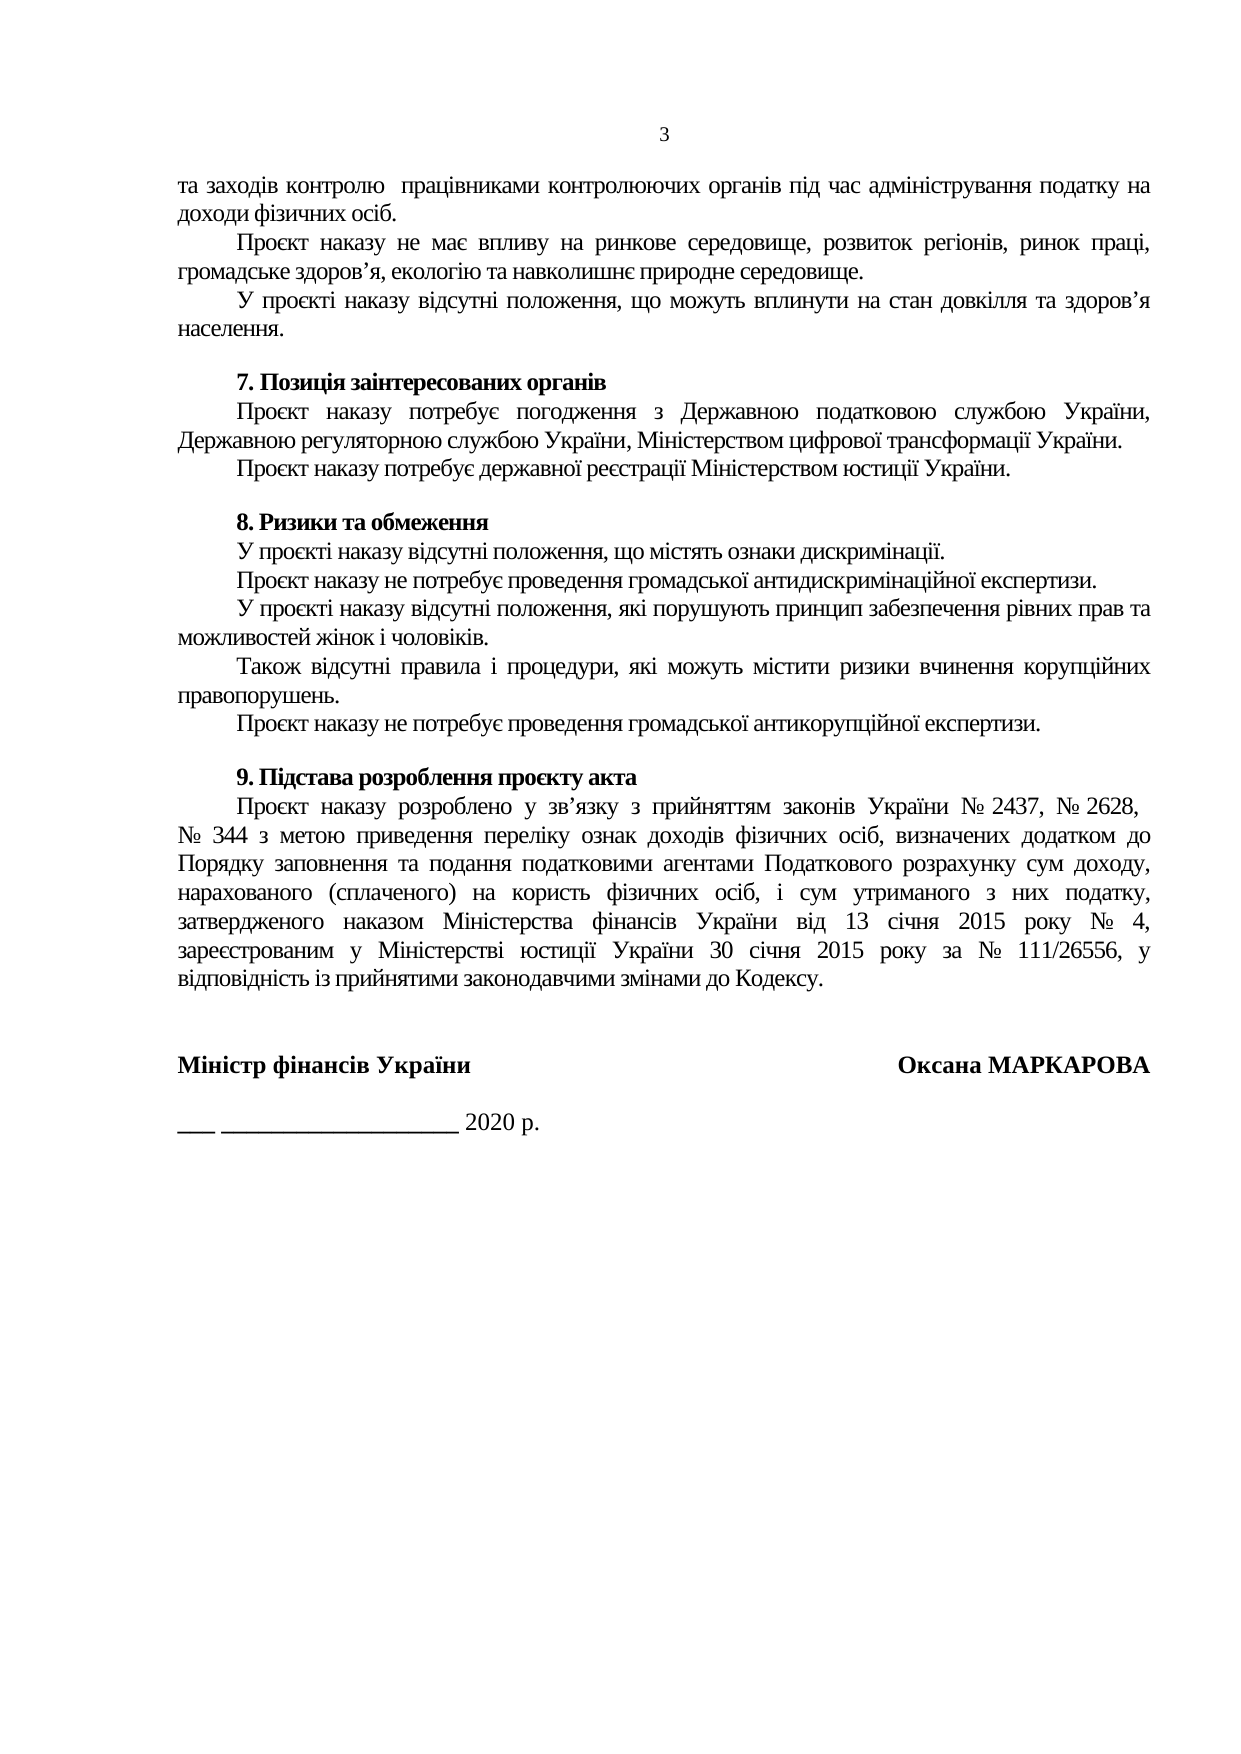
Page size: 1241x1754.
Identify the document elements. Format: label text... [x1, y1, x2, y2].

text У проєкті наказу відсутні положення, які порушують принцип забезпечення рівних прав та можливостей жінок і чоловіків. [177, 593, 1152, 651]
text У проєкті наказу відсутні положення, що можуть вплинути на стан довкілля та здоров’я населення. [177, 285, 1152, 342]
text Міністр фінансів України Оксана МАРКАРОВА [177, 1050, 1152, 1078]
text ___ ___________________ 2020 р. [177, 1107, 1152, 1136]
text Також відсутні правила і процедури, які можуть містити ризики вчинення корупційних правопорушень. [177, 651, 1152, 708]
text 9. Підстава розроблення проєкту акта [177, 762, 1152, 791]
text 7. Позиція заінтересованих органів [177, 367, 1152, 396]
text Проєкт наказу розроблено у зв’язку з прийняттям законів України № 2437, № 2628, № 344 з метою приведення переліку ознак доходів фізичних осіб, визначених додатком до Порядку заповнення та подання податковими агентами Податкового розрахунку сум доходу, нарахованого (сплаченого) на користь фізичних осіб, і сум утриманого з них податку, затвердженого наказом Міністерства фінансів України від 13 січня 2015 року № 4, зареєстрованим у Міністерстві юстиції України 30 січня 2015 року за № 111/26556, у відповідність із прийнятими законодавчими змінами до Кодексу. [177, 791, 1152, 992]
text Проєкт наказу потребує державної реєстрації Міністерством юстиції України. [177, 453, 1152, 482]
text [177, 170, 1152, 227]
text Проєкт наказу не має впливу на ринкове середовище, розвиток регіонів, ринок праці, громадське здоров’я, екологію та навколишнє природне середовище. [177, 227, 1152, 285]
text Проєкт наказу потребує погодження з Державною податковою службою України, Державною регуляторною службою України, Міністерством цифрової трансформації України. [177, 396, 1152, 453]
text 8. Ризики та обмеження [177, 507, 1152, 536]
text У проєкті наказу відсутні положення, що містять ознаки дискримінації. [177, 536, 1152, 565]
text Проєкт наказу не потребує проведення громадської антикорупційної експертизи. [177, 708, 1152, 737]
text Проєкт наказу не потребує проведення громадської антидискримінаційної експертизи. [177, 565, 1152, 593]
